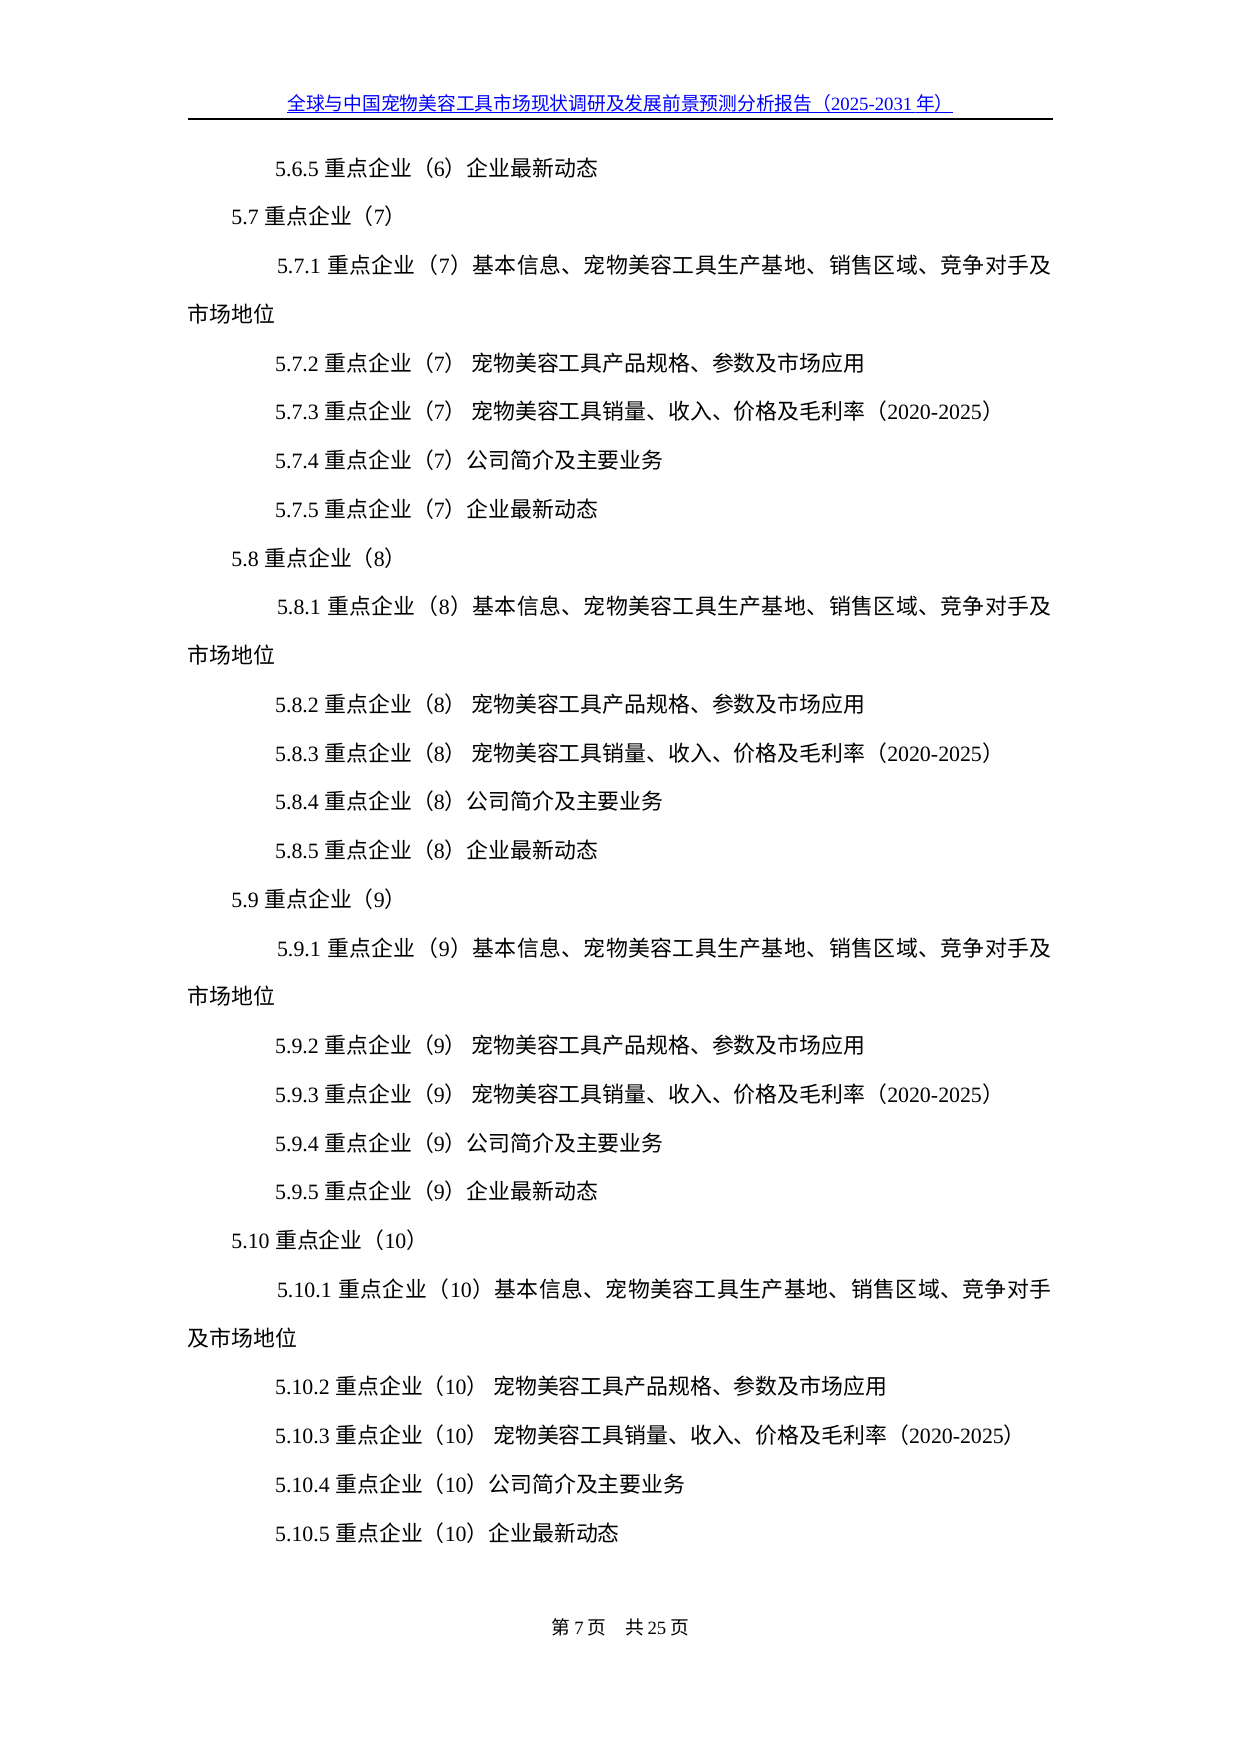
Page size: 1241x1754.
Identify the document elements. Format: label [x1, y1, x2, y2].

text [187, 150, 1053, 1548]
